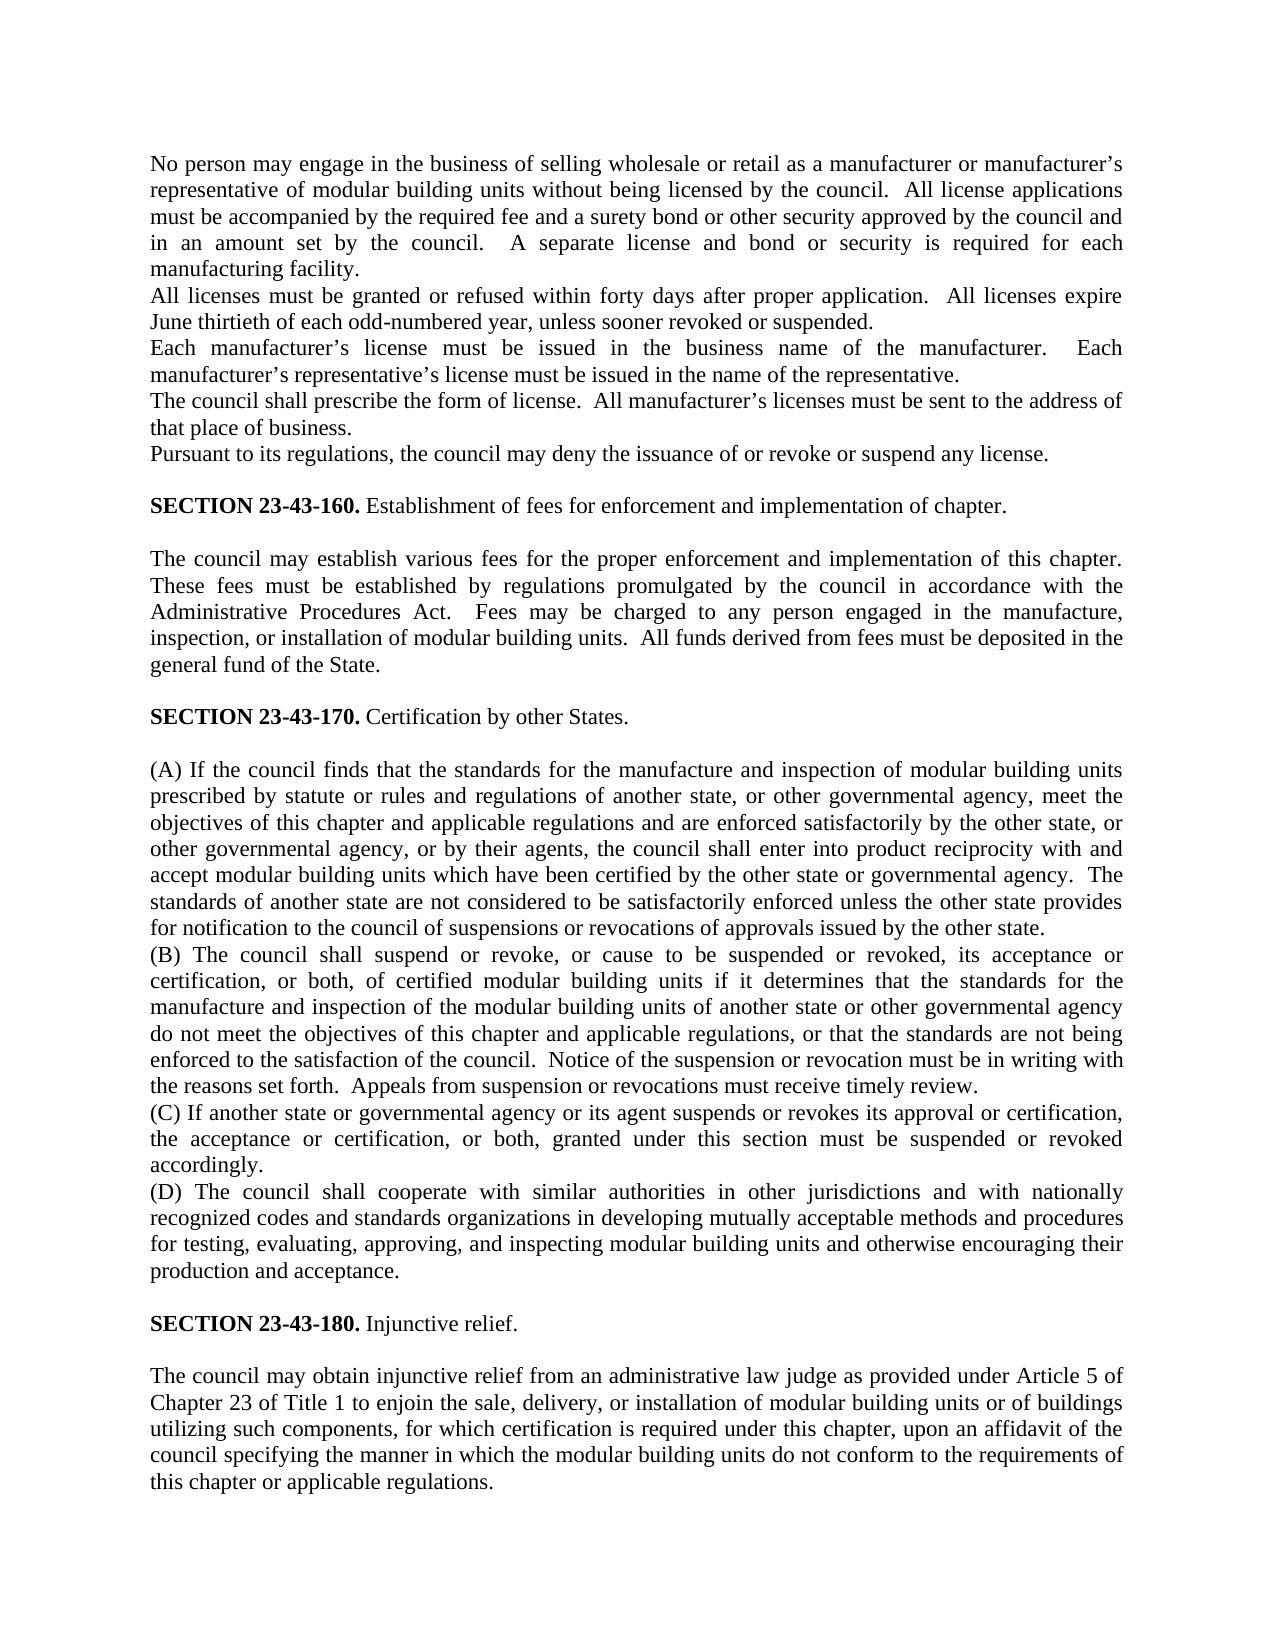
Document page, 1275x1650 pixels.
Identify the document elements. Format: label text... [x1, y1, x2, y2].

text Each manufacturer’s license must be issued in the business name of the manufacturer. Each manufacturer’s representative’s license must be issued in the name of the representative. [150, 334, 1125, 387]
text SECTION 23-43-180. Injunctive relief. [150, 1309, 1125, 1336]
text (C) If another state or governmental agency or its agent suspends or revokes its approval or certification, the acceptance or certification, or both, granted under this section must be suspended or revoked accordingly. [150, 1099, 1125, 1178]
text Pursuant to its regulations, the council may deny the issuance of or revoke or suspend any license. [150, 440, 1125, 466]
text No person may engage in the business of selling wholesale or retail as a manufacturer or manufacturer’s representative of modular building units without being licensed by the council. All license applications must be accompanied by the required fee and a surety bond or other security approved by the council and in an amount set by the council. A separate license and bond or security is required for each manufacturing facility. [150, 150, 1125, 282]
text The council may establish various fees for the proper enforcement and implementation of this chapter. These fees must be established by regulations promulgated by the council in accordance with the Administrative Procedures Act. Fees may be charged to any person engaged in the manufacture, inspection, or installation of modular building units. All funds derived from fees must be deposited in the general fund of the State. [150, 545, 1125, 677]
text (A) If the council finds that the standards for the manufacture and inspection of modular building units prescribed by statute or rules and regulations of another state, or other governmental agency, meet the objectives of this chapter and applicable regulations and are enforced satisfactorily by the other state, or other governmental agency, or by their agents, the council shall enter into product reciprocity with and accept modular building units which have been certified by the other state or governmental agency. The standards of another state are not considered to be satisfactorily enforced unless the other state provides for notification to the council of suspensions or revocations of approvals issued by the other state. [150, 756, 1125, 941]
text (D) The council shall cooperate with similar authorities in other jurisdictions and with nationally recognized codes and standards organizations in developing mutually acceptable methods and procedures for testing, evaluating, approving, and inspecting modular building units and otherwise encouraging their production and acceptance. [150, 1178, 1125, 1283]
text (B) The council shall suspend or revoke, or cause to be suspended or revoked, its acceptance or certification, or both, of certified modular building units if it determines that the standards for the manufacture and inspection of the modular building units of another state or other governmental agency do not meet the objectives of this chapter and applicable regulations, or that the standards are not being enforced to the satisfaction of the council. Notice of the suspension or revocation must be in writing with the reasons set forth. Appeals from suspension or revocations must receive timely review. [150, 941, 1125, 1099]
text The council may obtain injunctive relief from an administrative law judge as provided under Article 5 of Chapter 23 of Title 1 to enjoin the sale, delivery, or installation of modular building units or of buildings utilizing such components, for which certification is required under this chapter, upon an affidavit of the council specifying the manner in which the modular building units do not conform to the requirements of this chapter or applicable regulations. [150, 1362, 1125, 1494]
text SECTION 23-43-170. Certification by other States. [150, 703, 1125, 730]
text All licenses must be granted or refused within forty days after proper application. All licenses expire June thirtieth of each odd-numbered year, unless sooner revoked or suspended. [150, 282, 1125, 334]
text SECTION 23-43-160. Establishment of fees for enforcement and implementation of chapter. [150, 493, 1125, 519]
text The council shall prescribe the form of license. All manufacturer’s licenses must be sent to the address of that place of business. [150, 387, 1125, 440]
